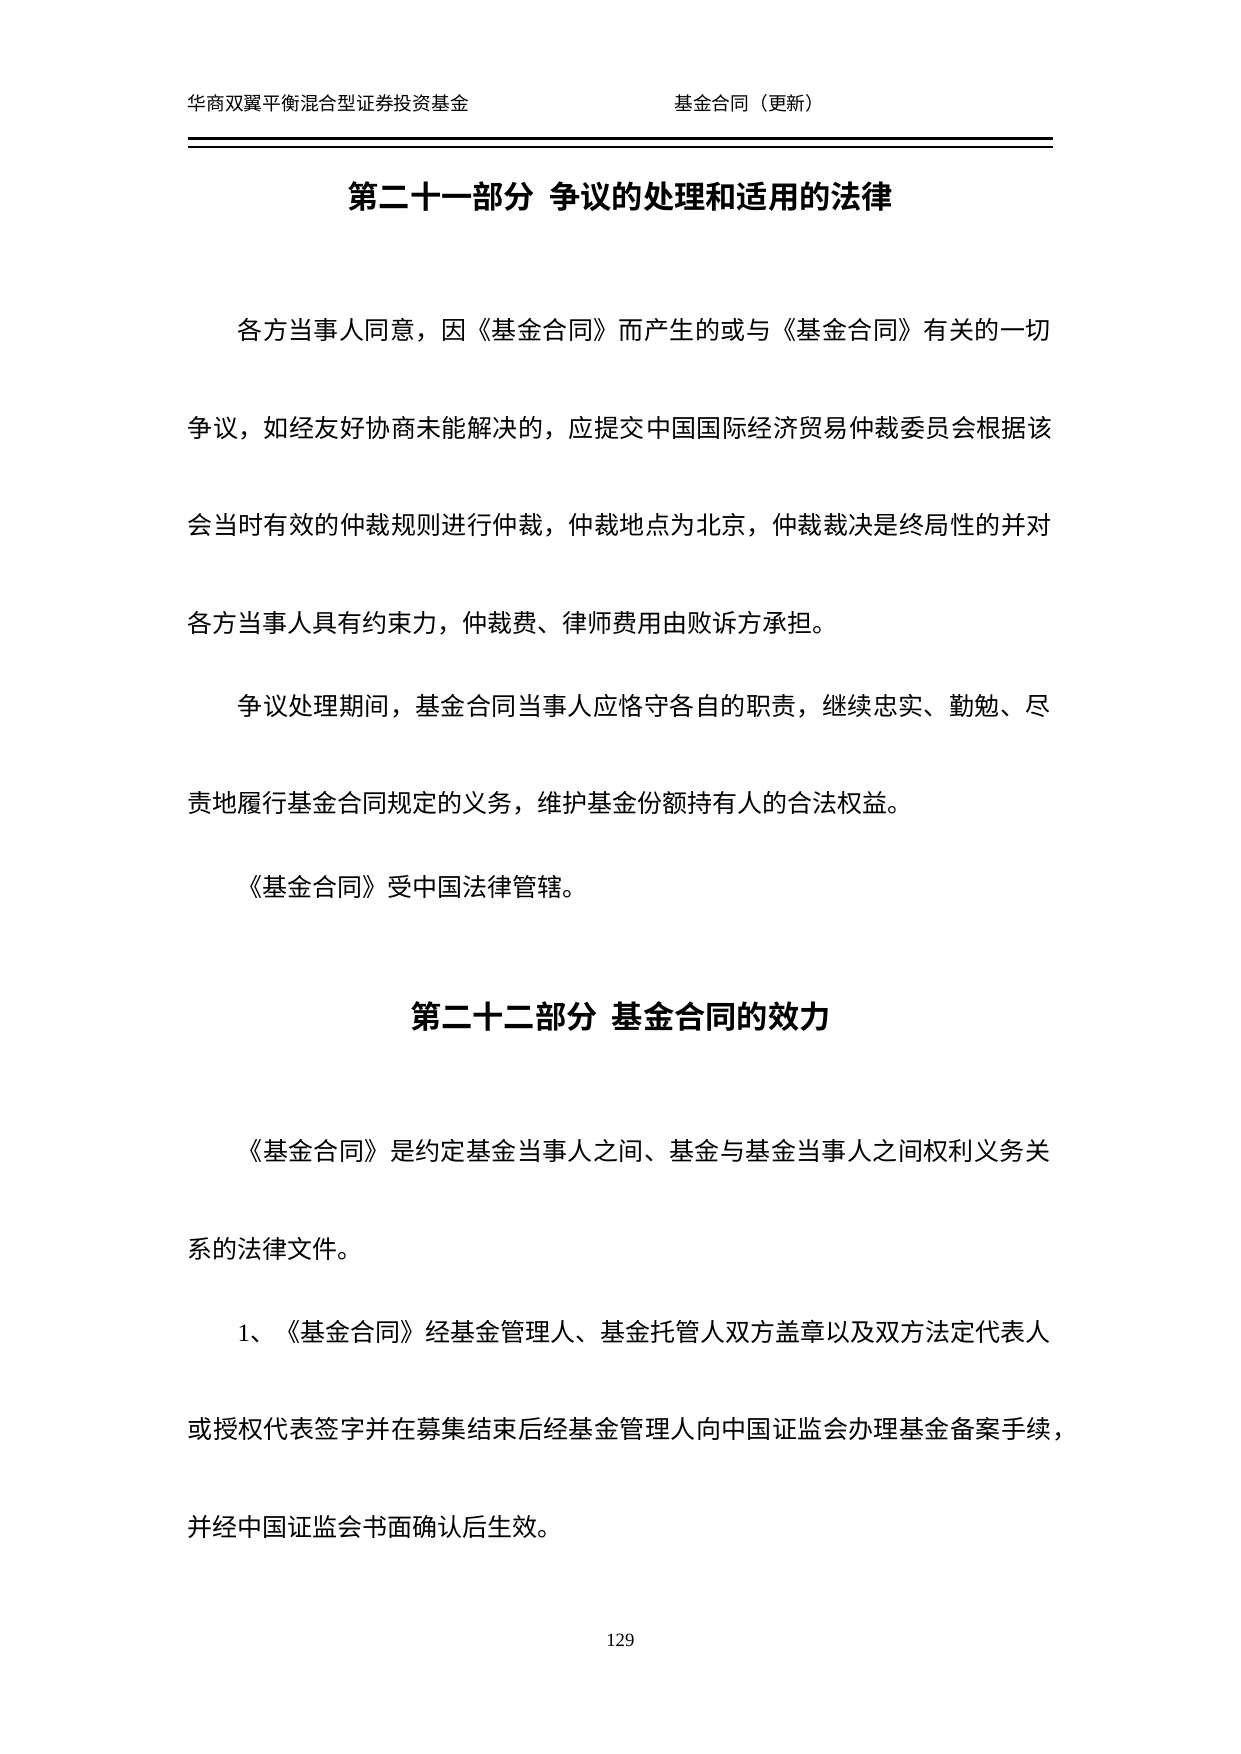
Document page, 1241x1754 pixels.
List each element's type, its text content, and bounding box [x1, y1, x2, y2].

subtitle 第二十一部分 争议的处理和适用的法律 [187, 162, 1053, 227]
subtitle 第二十二部分 基金合同的效力 [187, 983, 1053, 1048]
text 1、《基金合同》经基金管理人、基金托管人双方盖章以及双方法定代表人或授权代表签字并在募集结束后经基金管理人向中国证监会办理基金备案手续，并经中国证监会书面确认后生效。 [187, 1298, 1053, 1558]
text 《基金合同》受中国法律管辖。 [187, 853, 1053, 918]
text 争议处理期间，基金合同当事人应恪守各自的职责，继续忠实、勤勉、尽责地履行基金合同规定的义务，维护基金份额持有人的合法权益。 [187, 672, 1053, 834]
text 各方当事人同意，因《基金合同》而产生的或与《基金合同》有关的一切争议，如经友好协商未能解决的，应提交中国国际经济贸易仲裁委员会根据该会当时有效的仲裁规则进行仲裁，仲裁地点为北京，仲裁裁决是终局性的并对各方当事人具有约束力，仲裁费、律师费用由败诉方承担。 [187, 296, 1053, 654]
text 《基金合同》是约定基金当事人之间、基金与基金当事人之间权利义务关系的法律文件。 [187, 1117, 1053, 1280]
